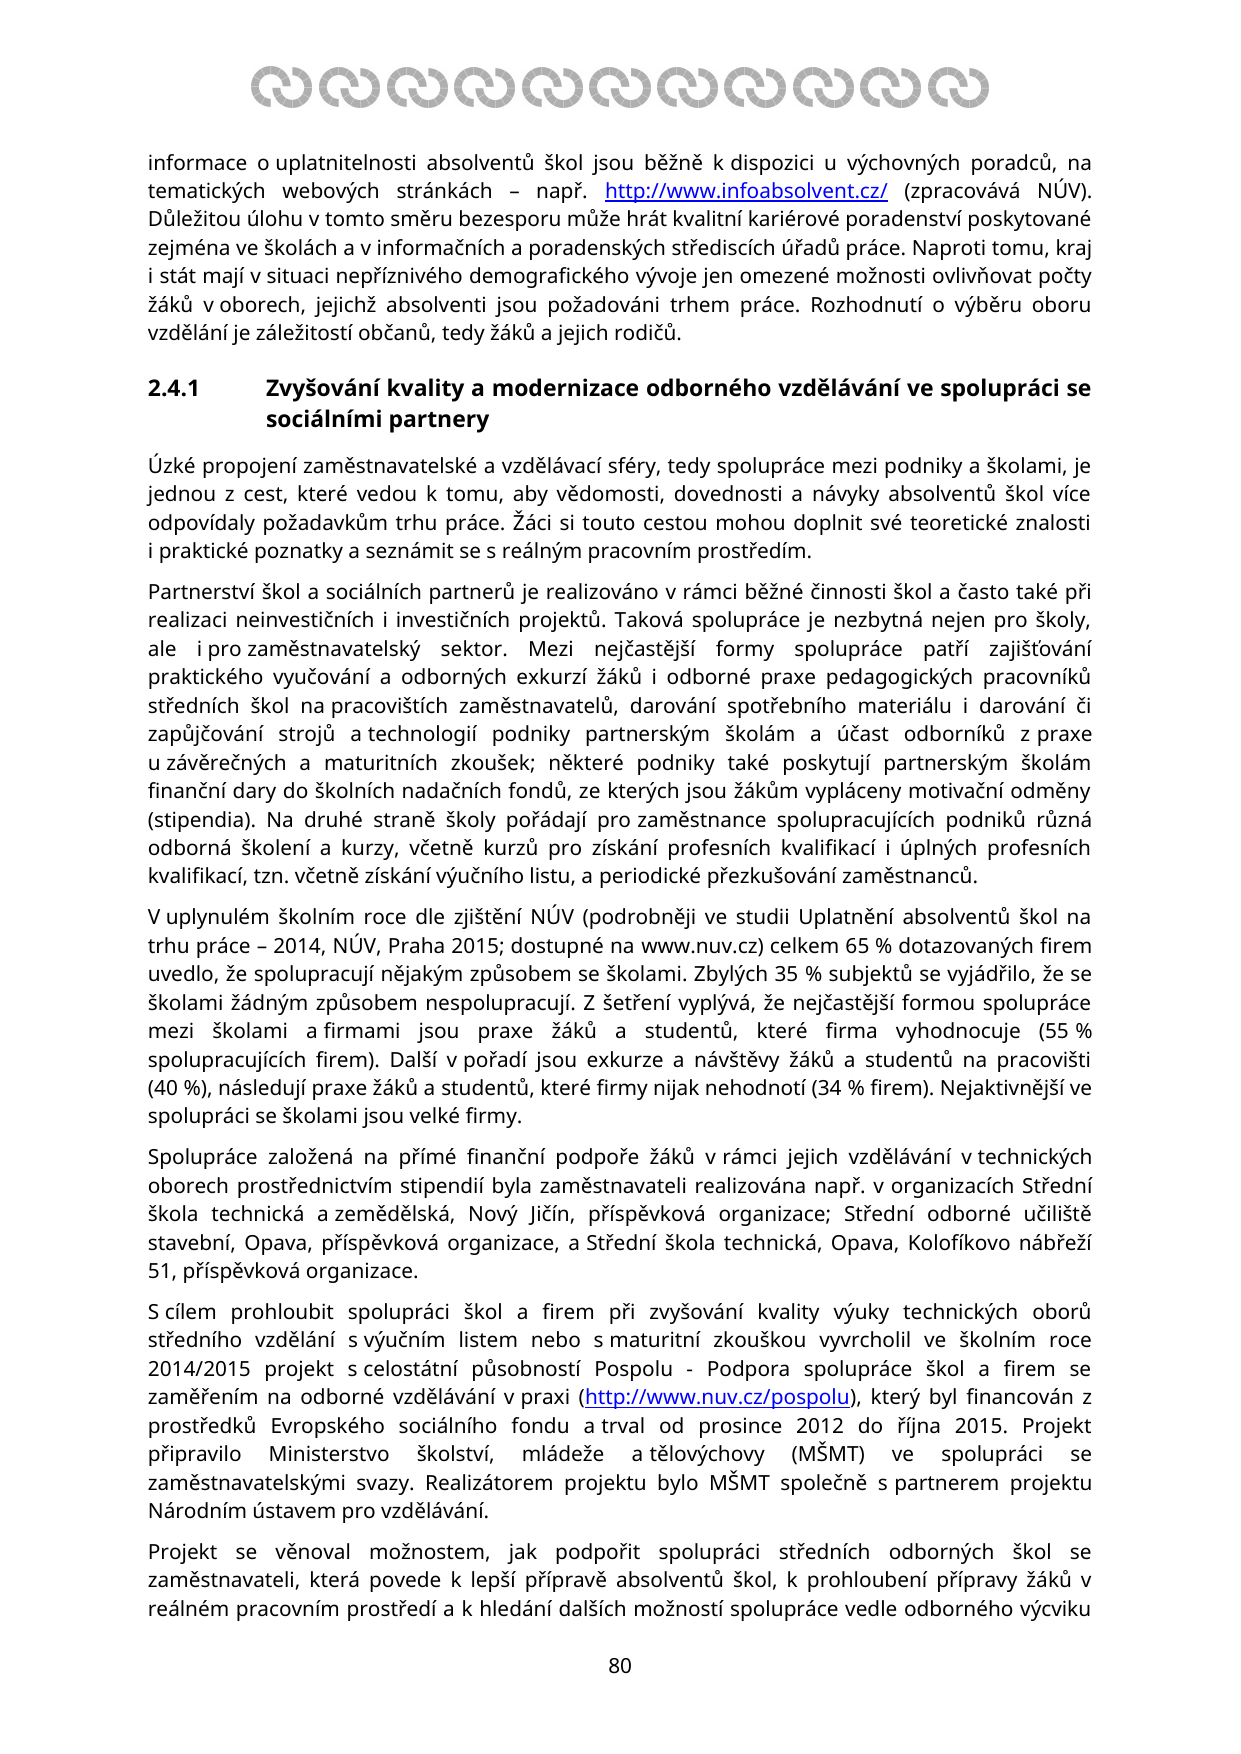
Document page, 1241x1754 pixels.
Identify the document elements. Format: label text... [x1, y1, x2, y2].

picture [928, 67, 989, 108]
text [148, 1537, 1092, 1622]
text Partnerství škol a sociálních partnerů je realizováno v rámci běžné činnosti škol a často také při realizaci neinvestičních i investičních projektů. Taková spolupráce je nezbytná nejen pro školy, ale i pro zaměstnavatelský sektor. Mezi nejčastější formy spolupráce patří zajišťování praktického vyučování a odborných exkurzí žáků i odborné praxe pedagogických pracovníků středních škol na pracovištích zaměstnavatelů, darování spotřebního materiálu i darování či zapůjčování strojů a technologií podniky partnerským školám a účast odborníků z praxe u závěrečných a maturitních zkoušek; některé podniky také poskytují partnerským školám finanční dary do školních nadačních fondů, ze kterých jsou žákům vypláceny motivační odměny (stipendia). Na druhé straně školy pořádají pro zaměstnance spolupracujících podniků různá odborná školení a kurzy, včetně kurzů pro získání profesních kvalifikací i úplných profesních kvalifikací, tzn. včetně získání výučního listu, a periodické přezkušování zaměstnanců. [148, 577, 1092, 890]
text Spolupráce založená na přímé finanční podpoře žáků v rámci jejich vzdělávání v technických oborech prostřednictvím stipendií byla zaměstnavateli realizována např. v organizacích Střední škola technická a zemědělská, Nový Jičín, příspěvková organizace; Střední odborné učiliště stavební, Opava, příspěvková organizace, a Střední škola technická, Opava, Kolofíkovo nábřeží 51, příspěvková organizace. [148, 1142, 1092, 1285]
picture [454, 67, 515, 108]
picture [589, 67, 651, 108]
picture [387, 67, 448, 108]
text V uplynulém školním roce dle zjištění NÚV (podrobněji ve studii Uplatnění absolventů škol na trhu práce – 2014, NÚV, Praha 2015; dostupné na www.nuv.cz) celkem 65 % dotazovaných firem uvedlo, že spolupracují nějakým způsobem se školami. Zbylých 35 % subjektů se vyjádřilo, že se školami žádným způsobem nespolupracují. Z šetření vyplývá, že nejčastější formou spolupráce mezi školami a firmami jsou praxe žáků a studentů, které firma vyhodnocuje (55 % spolupracujících firem). Další v pořadí jsou exkurze a návštěvy žáků a studentů na pracovišti (40 %), následují praxe žáků a studentů, které firmy nijak nehodnotí (34 % firem). Nejaktivnější ve spolupráci se školami jsou velké firmy. [148, 902, 1092, 1130]
picture [860, 67, 921, 108]
text S cílem prohloubit spolupráci škol a firem při zvyšování kvality výuky technických oborů středního vzdělání s výučním listem nebo s maturitní zkouškou vyvrcholil ve školním roce 2014/2015 projekt s celostátní působností Pospolu - Podpora spolupráce škol a firem se zaměřením na odborné vzdělávání v praxi (http://www.nuv.cz/pospolu), který byl financován z prostředků Evropského sociálního fondu a trval od prosince 2012 do října 2015. Projekt připravilo Ministerstvo školství, mládeže a tělovýchovy (MŠMT) ve spolupráci se zaměstnavatelskými svazy. Realizátorem projektu bylo MŠMT společně s partnerem projektu Národním ústavem pro vzdělávání. [148, 1297, 1092, 1525]
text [148, 148, 1092, 347]
picture [657, 67, 718, 108]
picture [319, 67, 380, 108]
subtitle Zvyšování kvality a modernizace odborného vzdělávání ve spolupráci se sociálními partnery [148, 372, 1092, 434]
picture [522, 67, 583, 108]
picture [793, 67, 854, 108]
picture [724, 67, 786, 108]
text Úzké propojení zaměstnavatelské a vzdělávací sféry, tedy spolupráce mezi podniky a školami, je jednou z cest, které vedou k tomu, aby vědomosti, dovednosti a návyky absolventů škol více odpovídaly požadavkům trhu práce. Žáci si touto cestou mohou doplnit své teoretické znalosti i praktické poznatky a seznámit se s reálným pracovním prostředím. [148, 451, 1092, 565]
picture [251, 66, 312, 108]
